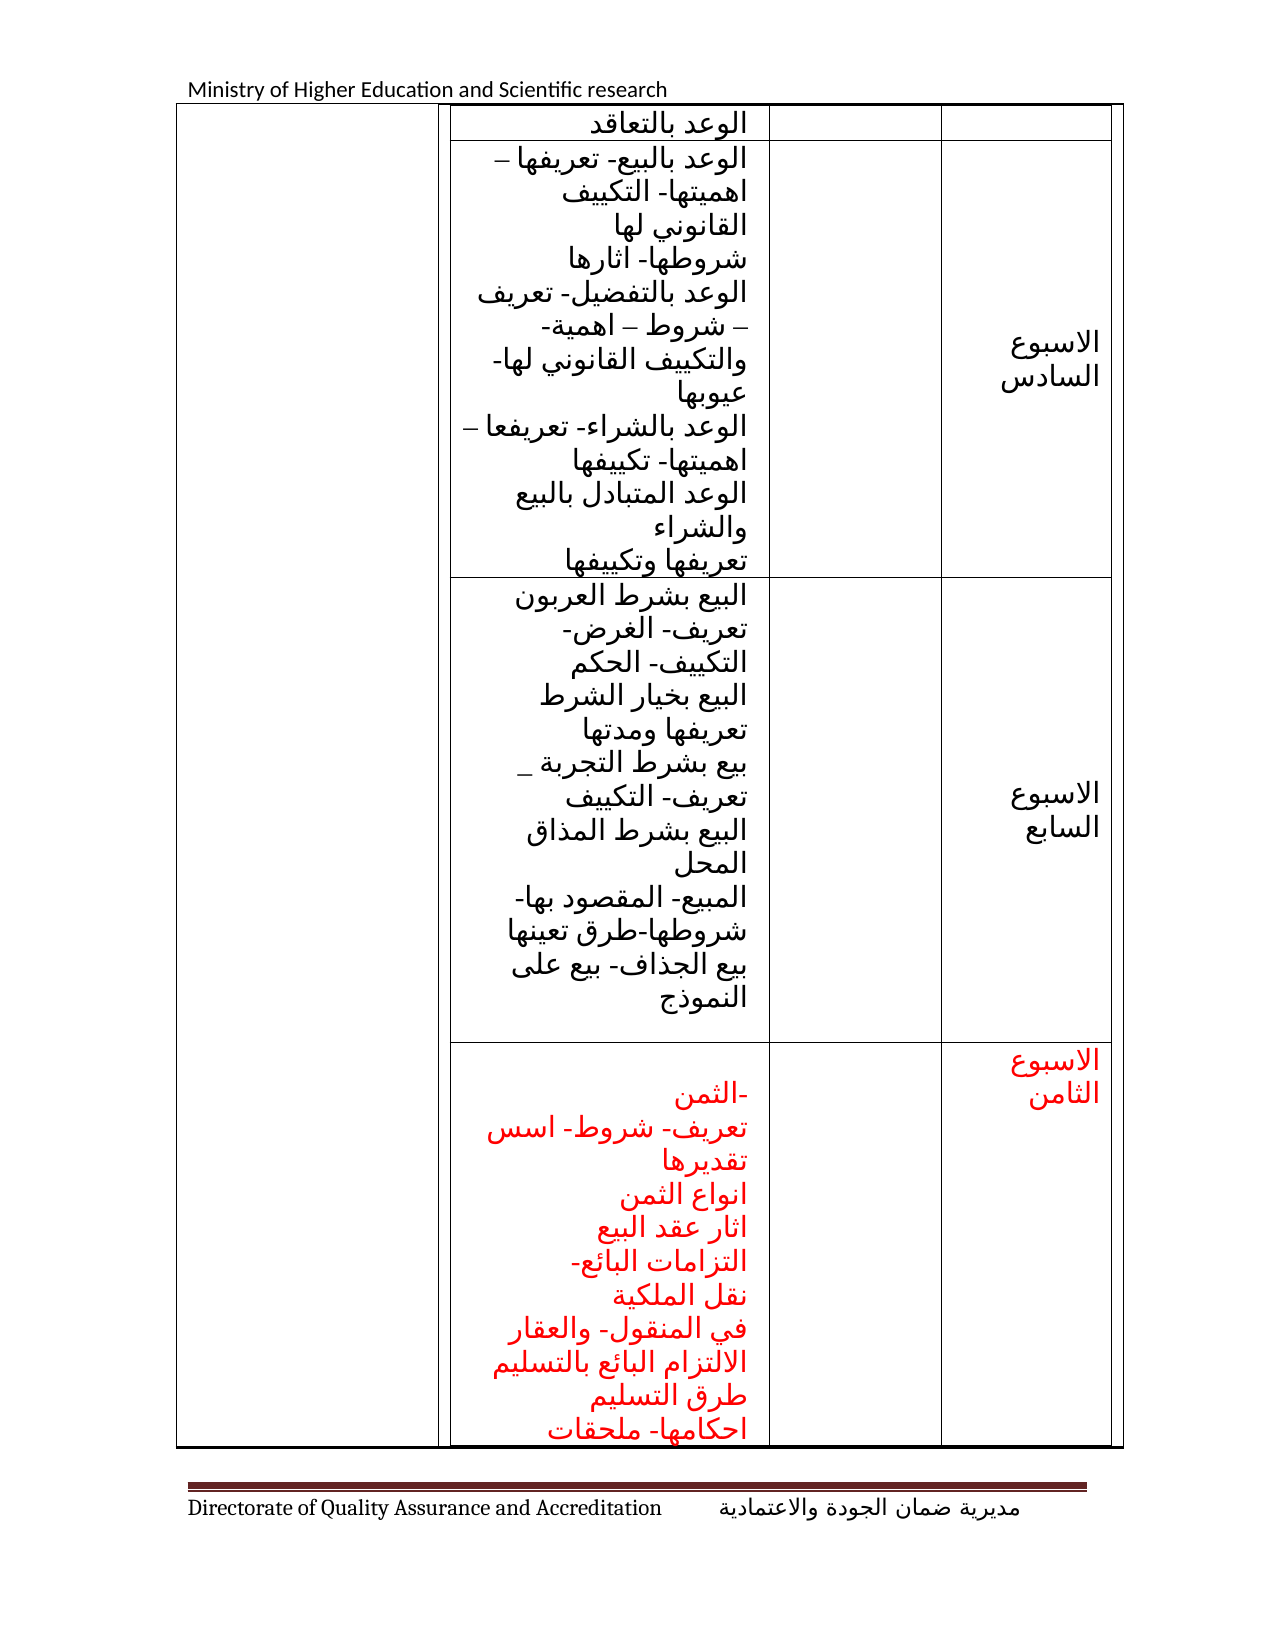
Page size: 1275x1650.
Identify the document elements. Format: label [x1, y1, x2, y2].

table_cell [770, 578, 941, 1042]
table_cell [770, 1043, 941, 1445]
table_cell [177, 104, 438, 1446]
table_cell [942, 106, 1111, 140]
table_cell [770, 106, 941, 140]
table_cell [439, 105, 450, 1446]
table_cell [1112, 105, 1123, 1446]
table_cell [942, 578, 1111, 1042]
table_cell [451, 106, 769, 140]
table_cell [451, 578, 769, 1042]
table_cell [770, 141, 941, 577]
table_cell [451, 141, 769, 577]
table_cell [942, 1043, 1111, 1445]
table_cell [451, 1043, 769, 1445]
table_cell [942, 141, 1111, 577]
